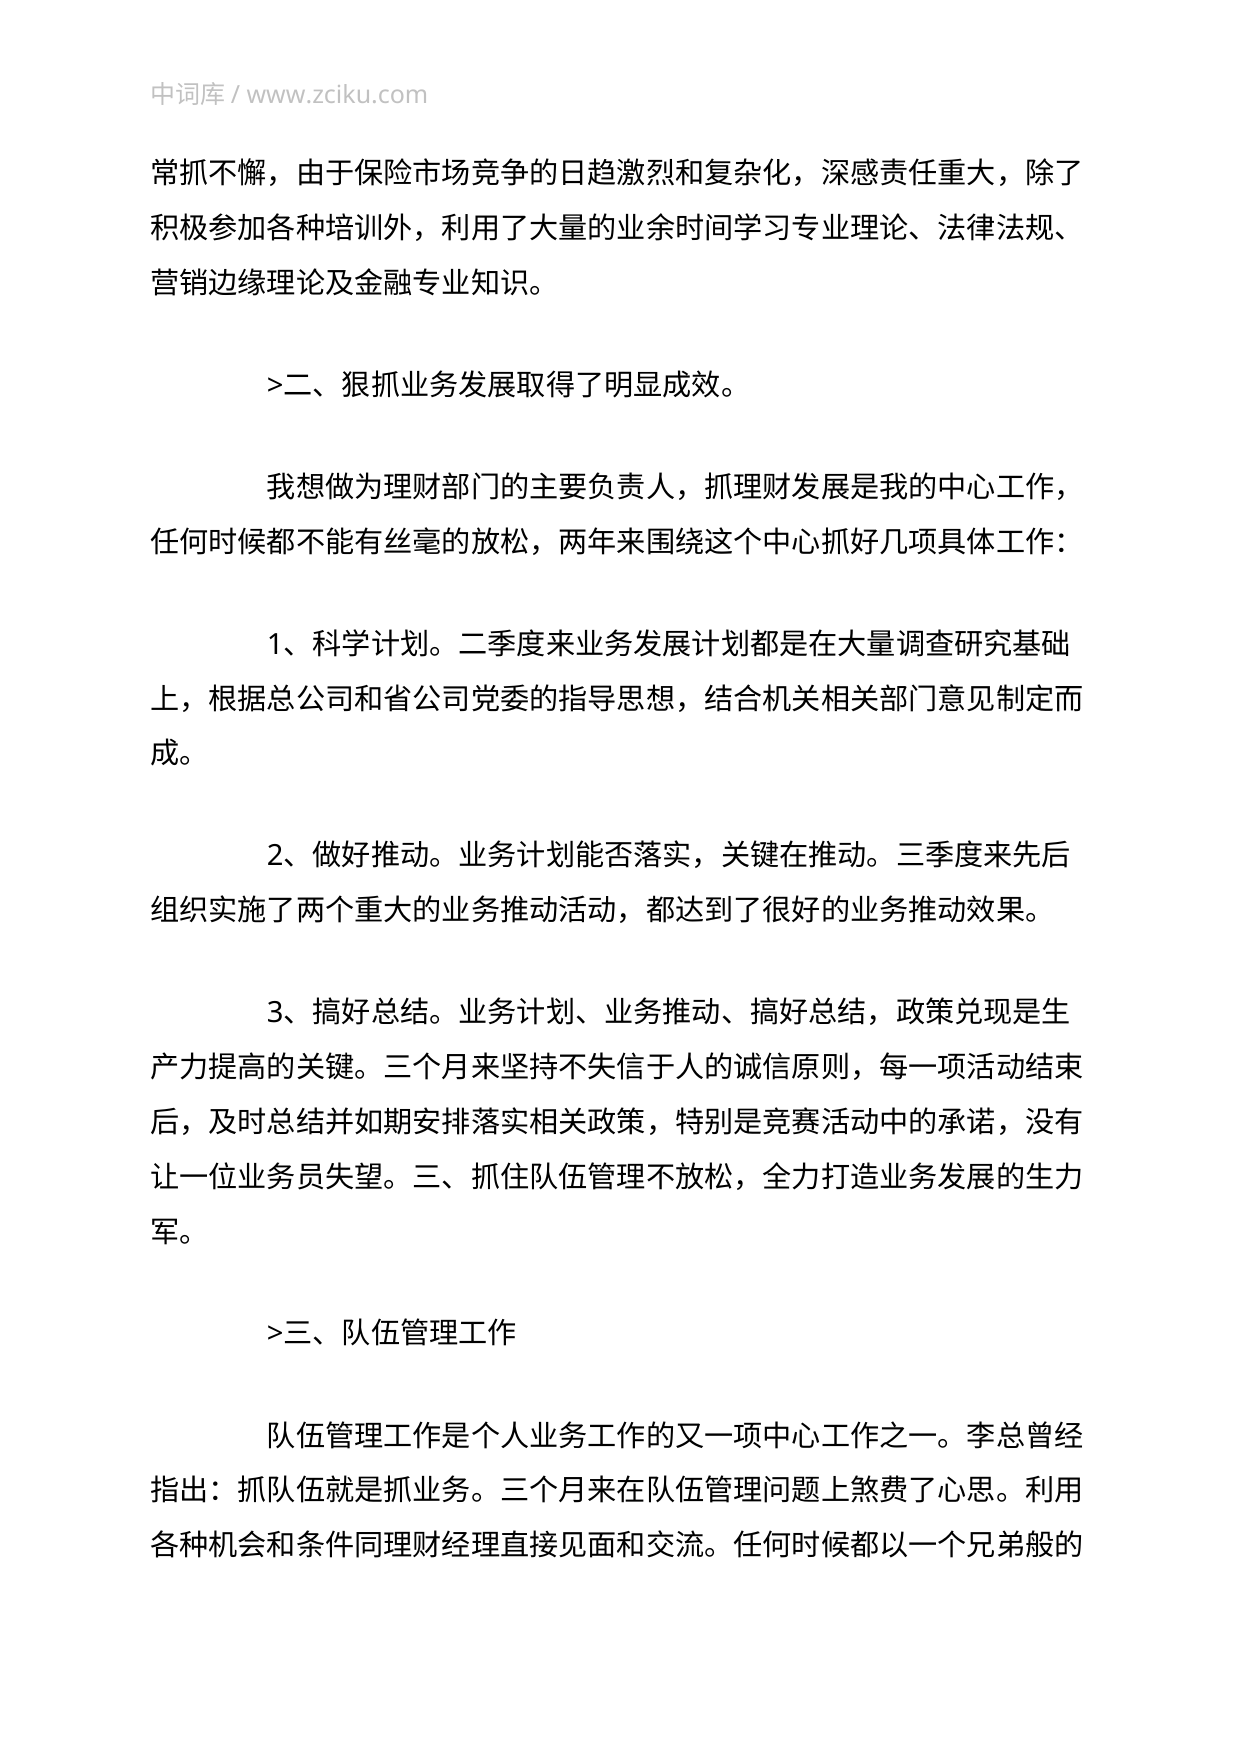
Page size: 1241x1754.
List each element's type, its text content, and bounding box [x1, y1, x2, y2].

text 2、做好推动。业务计划能否落实，关键在推动。三季度来先后组织实施了两个重大的业务推动活动，都达到了很好的业务推动效果。 [150, 832, 1090, 929]
text >三、队伍管理工作 [150, 1310, 1090, 1352]
text 我想做为理财部门的主要负责人，抓理财发展是我的中心工作，任何时候都不能有丝毫的放松，两年来围绕这个中心抓好几项具体工作： [150, 463, 1090, 561]
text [150, 150, 1090, 302]
text 1、科学计划。二季度来业务发展计划都是在大量调查研究基础上，根据总公司和省公司党委的指导思想，结合机关相关部门意见制定而成。 [150, 620, 1090, 772]
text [150, 1412, 1090, 1564]
text >二、狠抓业务发展取得了明显成效。 [150, 362, 1090, 404]
text 3、搞好总结。业务计划、业务推动、搞好总结，政策兑现是生产力提高的关键。三个月来坚持不失信于人的诚信原则，每一项活动结束后，及时总结并如期安排落实相关政策，特别是竞赛活动中的承诺，没有让一位业务员失望。三、抓住队伍管理不放松，全力打造业务发展的生力军。 [150, 989, 1090, 1251]
